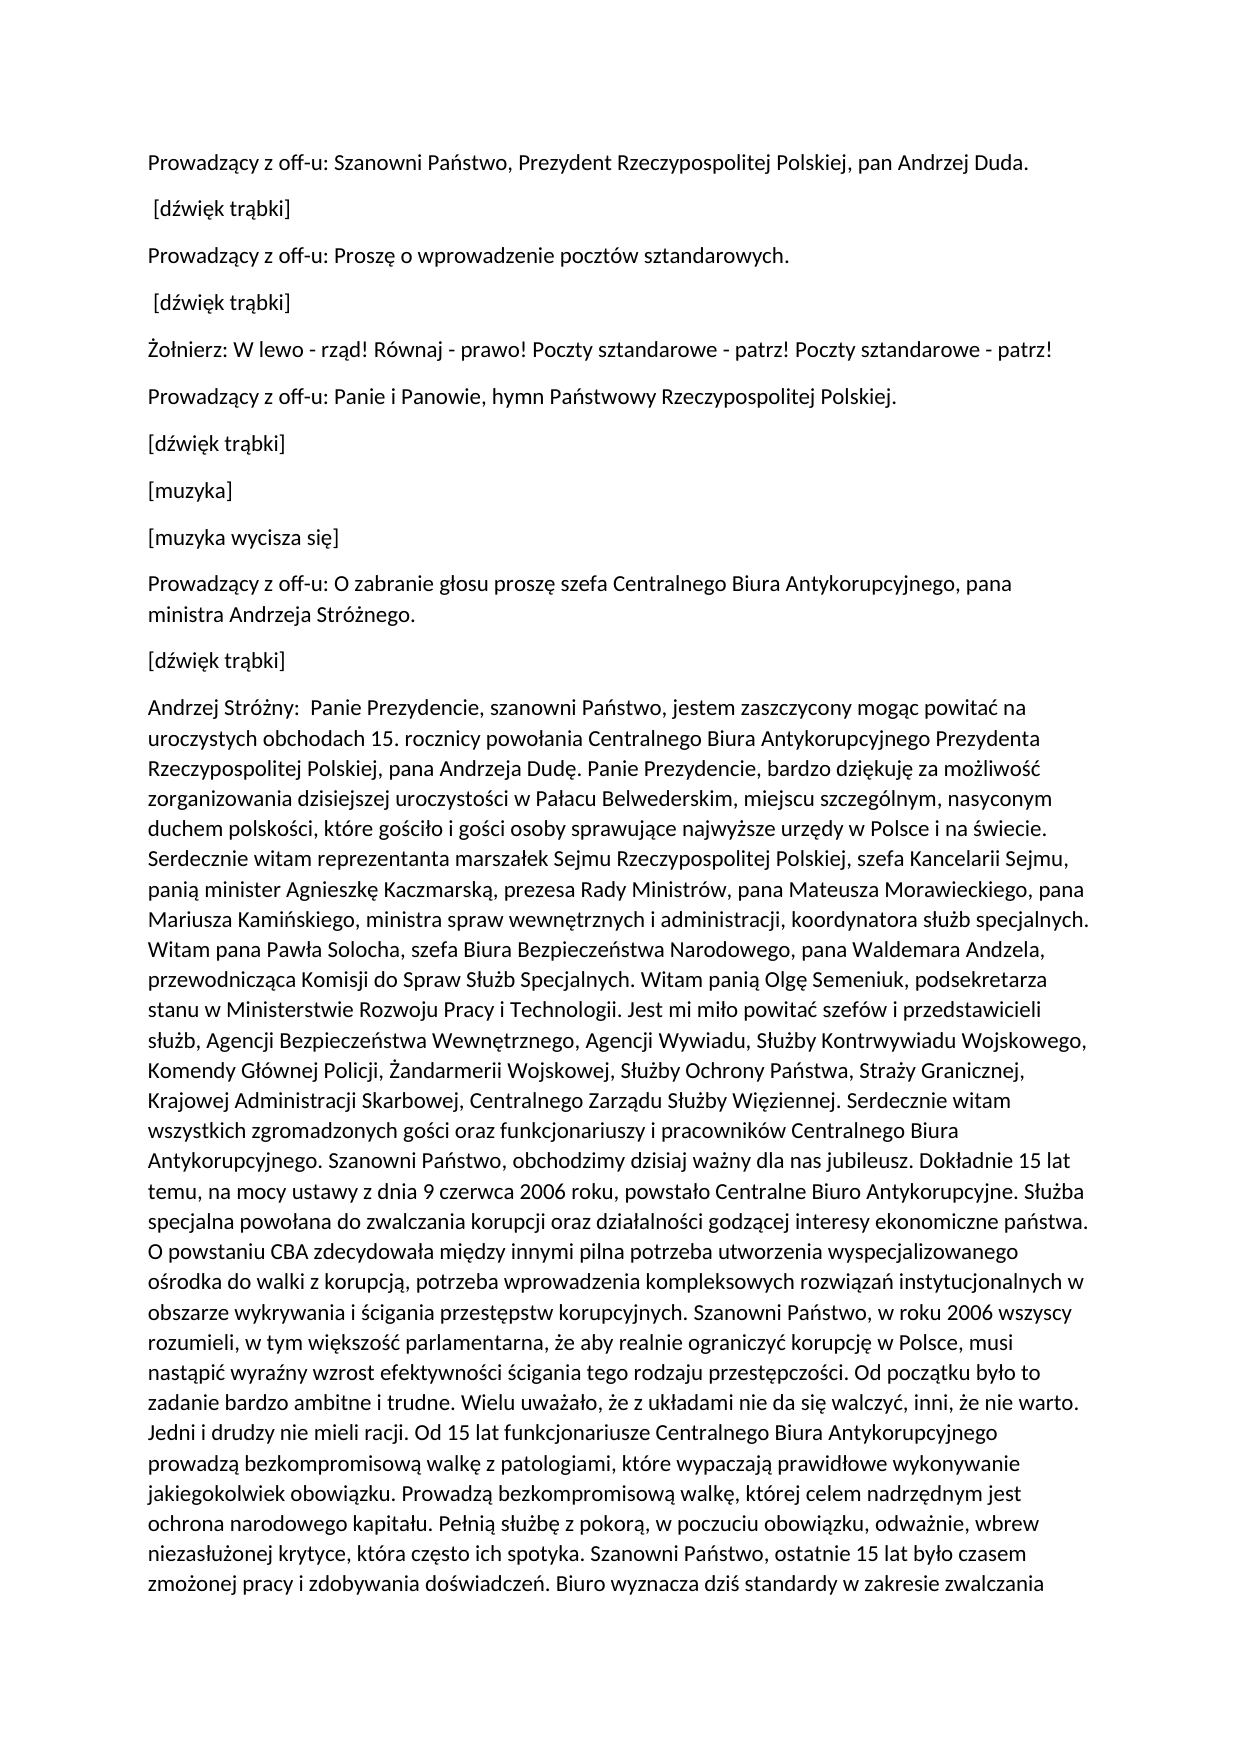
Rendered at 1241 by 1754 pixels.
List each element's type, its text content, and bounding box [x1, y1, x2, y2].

text Żołnierz: W lewo - rząd! Równaj - prawo! Poczty sztandarowe - patrz! Poczty sztandarowe - patrz! [148, 335, 1093, 363]
text [dźwięk trąbki] [148, 429, 1093, 457]
text Prowadzący z off-u: Proszę o wprowadzenie pocztów sztandarowych. [148, 241, 1093, 269]
text [dźwięk trąbki] [148, 647, 1093, 674]
text [dźwięk trąbki] [148, 194, 1093, 222]
text [muzyka wycisza się] [148, 523, 1093, 551]
text Prowadzący z off-u: Panie i Panowie, hymn Państwowy Rzeczypospolitej Polskiej. [148, 382, 1093, 410]
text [148, 693, 1093, 1597]
text Prowadzący z off-u: Szanowni Państwo, Prezydent Rzeczypospolitej Polskiej, pan Andrzej Duda. [148, 148, 1093, 176]
text [muzyka] [148, 476, 1093, 504]
text [dźwięk trąbki] [148, 288, 1093, 316]
text Prowadzący z off-u: O zabranie głosu proszę szefa Centralnego Biura Antykorupcyjnego, pana ministra Andrzeja Stróżnego. [148, 569, 1093, 628]
